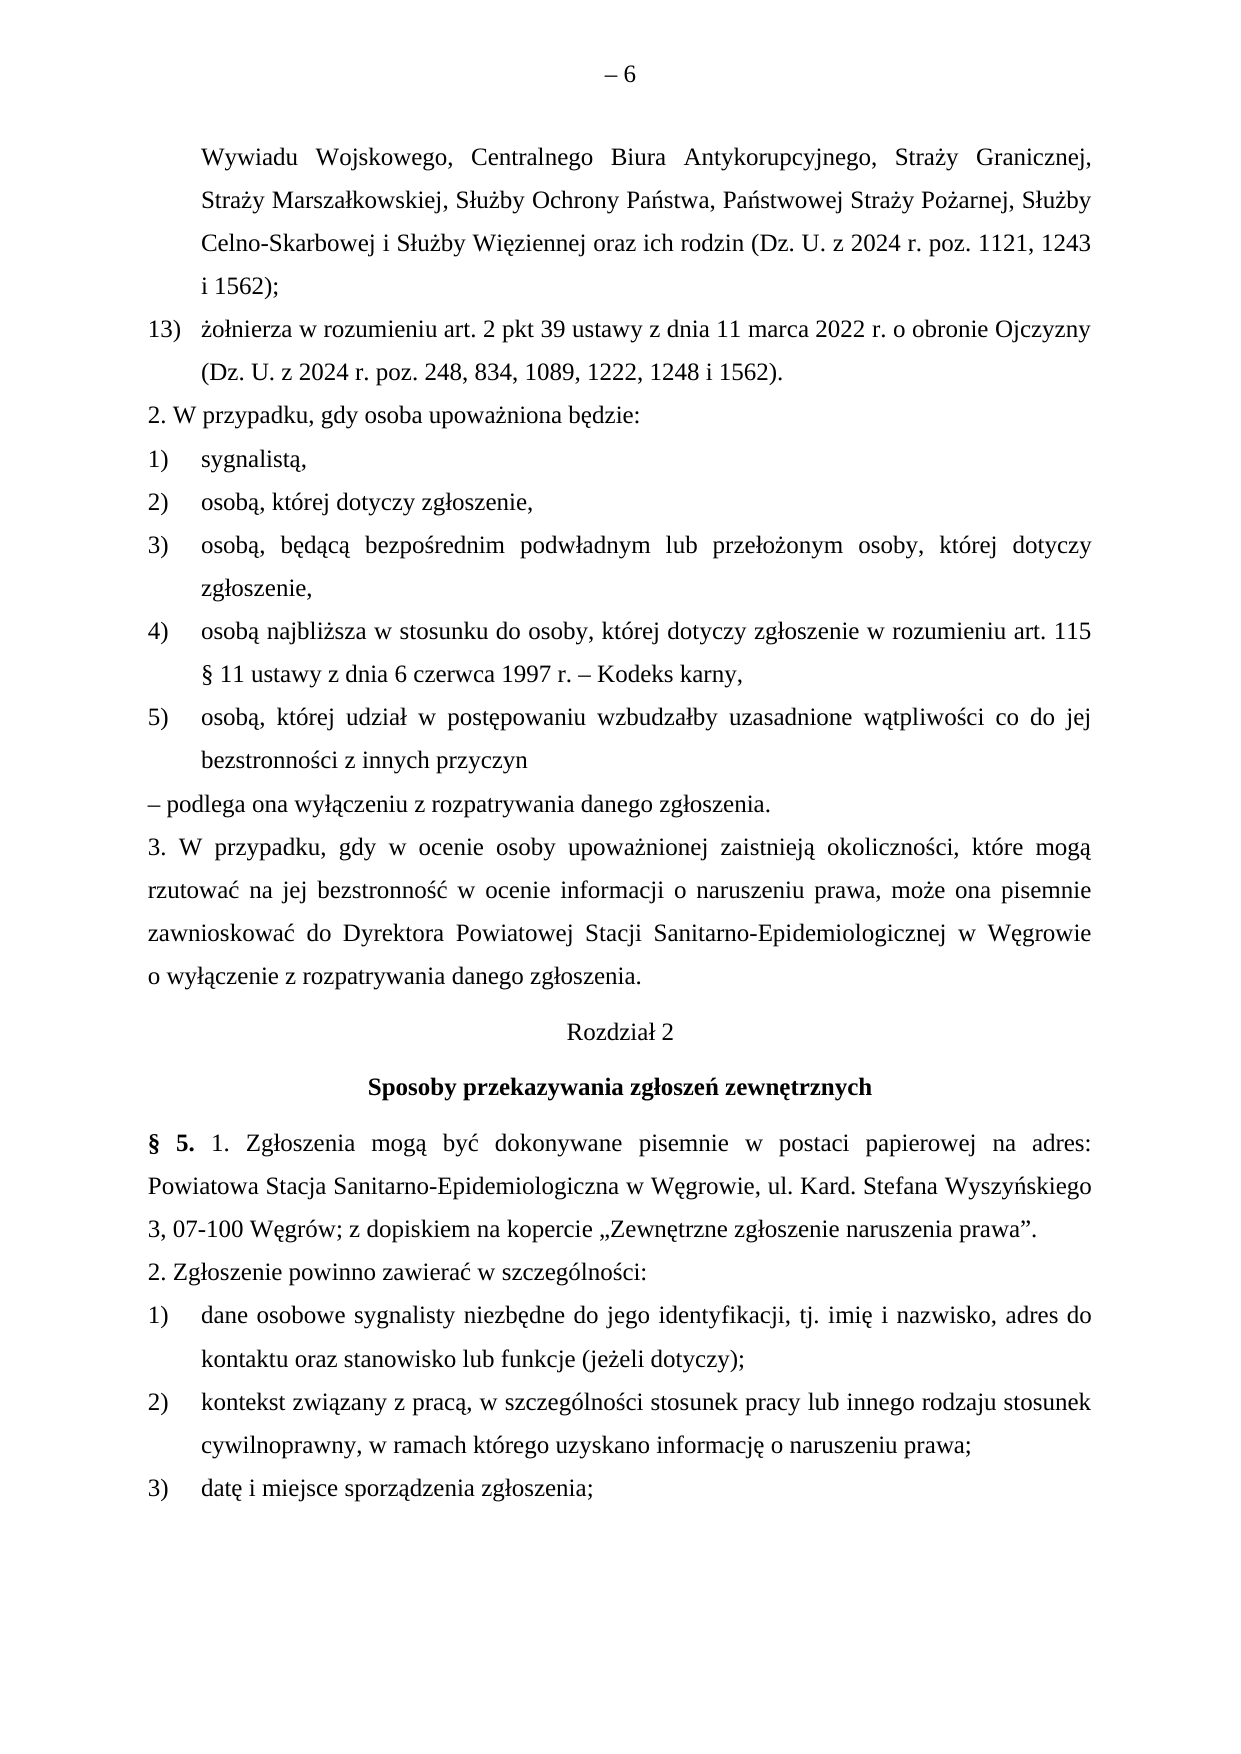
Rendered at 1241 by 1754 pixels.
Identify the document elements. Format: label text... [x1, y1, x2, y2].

text 3) osobą, będącą bezpośrednim podwładnym lub przełożonym osoby, której dotyczy zgłoszenie, [148, 530, 1092, 602]
text 3) datę i miejsce sporządzenia zgłoszenia; [148, 1473, 1092, 1502]
text 5) osobą, której udział w postępowaniu wzbudzałby uzasadnione wątpliwości co do jej bezstronności z innych przyczyn [148, 702, 1092, 774]
text 2) kontekst związany z pracą, w szczególności stosunek pracy lub innego rodzaju stosunek cywilnoprawny, w ramach którego uzyskano informację o naruszeniu prawa; [148, 1387, 1092, 1459]
text 2. W przypadku, gdy osoba upoważniona będzie: [148, 401, 1092, 429]
text 13) żołnierza w rozumieniu art. 2 pkt 39 ustawy z dnia 11 marca 2022 r. o obronie Ojczyzny (Dz. U. z 2024 r. poz. 248, 834, 1089, 1222, 1248 i 1562). [148, 314, 1092, 386]
text Sposoby przekazywania zgłoszeń zewnętrznych [148, 1072, 1092, 1101]
text – podlega ona wyłączeniu z rozpatrywania danego zgłoszenia. [148, 789, 1092, 817]
text 3. W przypadku, gdy w ocenie osoby upoważnionej zaistnieją okoliczności, które mogą rzutować na jej bezstronność w ocenie informacji o naruszeniu prawa, może ona pisemnie zawnioskować do Dyrektora Powiatowej Stacji Sanitarno-Epidemiologicznej w Węgrowie o wyłączenie z rozpatrywania danego zgłoszenia. [148, 832, 1092, 990]
text 4) osobą najbliższa w stosunku do osoby, której dotyczy zgłoszenie w rozumieniu art. 115 § 11 ustawy z dnia 6 czerwca 1997 r. – Kodeks karny, [148, 616, 1092, 688]
text Rozdział 2 [148, 1017, 1092, 1046]
text 1) sygnalistą, [148, 444, 1092, 472]
text 1) dane osobowe sygnalisty niezbędne do jego identyfikacji, tj. imię i nazwisko, adres do kontaktu oraz stanowisko lub funkcje (jeżeli dotyczy); [148, 1301, 1092, 1372]
text § 5. 1. Zgłoszenia mogą być dokonywane pisemnie w postaci papierowej na adres: Powiatowa Stacja Sanitarno-Epidemiologiczna w Węgrowie, ul. Kard. Stefana Wyszyńskiego 3, 07-100 Węgrów; z dopiskiem na kopercie „Zewnętrzne zgłoszenie naruszenia prawa”. [148, 1128, 1092, 1243]
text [148, 142, 1092, 300]
text 2) osobą, której dotyczy zgłoszenie, [148, 487, 1092, 516]
text 2. Zgłoszenie powinno zawierać w szczególności: [148, 1257, 1092, 1286]
